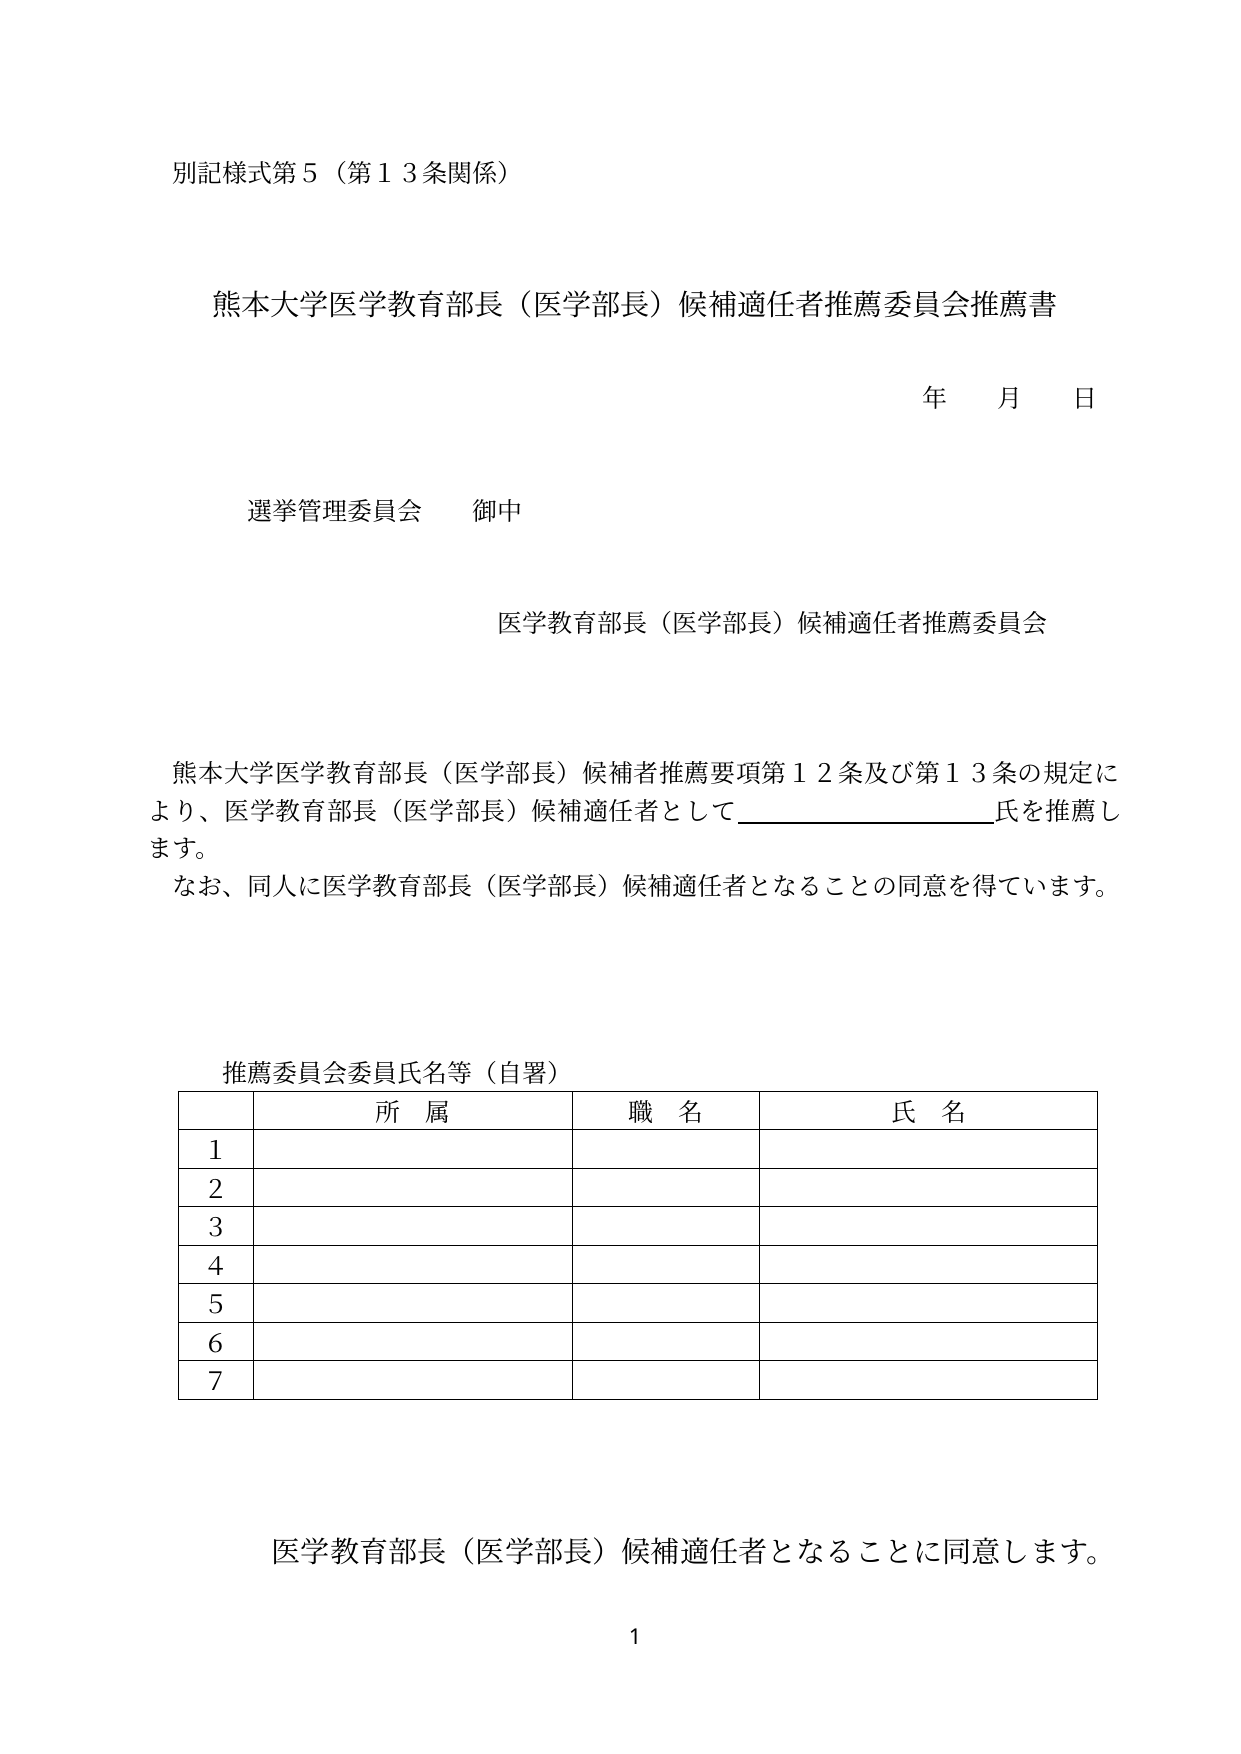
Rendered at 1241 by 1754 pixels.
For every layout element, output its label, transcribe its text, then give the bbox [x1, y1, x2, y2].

table_header 氏 名 [760, 1092, 1097, 1129]
text 熊本大学医学教育部長（医学部長）候補適任者推薦委員会推薦書 [148, 266, 1122, 341]
table_cell [573, 1246, 759, 1283]
table_cell ３ [179, 1207, 253, 1245]
table_cell [254, 1207, 572, 1245]
table_cell [760, 1207, 1097, 1245]
text 熊本大学医学教育部長（医学部長）候補者推薦要項第１２条及び第１３条の規定により、医学教育部長（医学部長）候補適任者として 氏を推薦します。 [148, 753, 1122, 866]
table_cell [760, 1169, 1097, 1206]
table_cell [573, 1130, 759, 1168]
table_cell [254, 1130, 572, 1168]
table_cell [573, 1361, 759, 1399]
table_cell [760, 1284, 1097, 1322]
table_cell ２ [179, 1169, 253, 1206]
table_cell [254, 1323, 572, 1360]
table_cell [254, 1284, 572, 1322]
text 推薦委員会委員氏名等（自署） [148, 1053, 1122, 1091]
table_cell ４ [179, 1246, 253, 1283]
text 別記様式第５（第１３条関係） [148, 153, 1122, 191]
table_cell ７ [179, 1361, 253, 1399]
table_cell [760, 1246, 1097, 1283]
table_cell [254, 1246, 572, 1283]
table_cell [573, 1207, 759, 1245]
table_cell [573, 1323, 759, 1360]
table_header 所 属 [254, 1092, 572, 1129]
table_cell [760, 1130, 1097, 1168]
text 年 月 日 [148, 378, 1122, 416]
table_cell １ [179, 1130, 253, 1168]
table_cell [760, 1361, 1097, 1399]
table_cell ６ [179, 1323, 253, 1360]
table_cell [254, 1169, 572, 1206]
table_cell [254, 1361, 572, 1399]
text 医学教育部長（医学部長）候補適任者となることに同意します。 [148, 1512, 1122, 1587]
table_cell [573, 1284, 759, 1322]
table_cell [760, 1323, 1097, 1360]
text 選挙管理委員会 御中 [148, 491, 1122, 528]
text 医学教育部長（医学部長）候補適任者推薦委員会 [148, 603, 1122, 641]
table_header 職 名 [573, 1092, 759, 1129]
table_cell ５ [179, 1284, 253, 1322]
text なお、同人に医学教育部長（医学部長）候補適任者となることの同意を得ています。 [148, 866, 1122, 903]
table_cell [573, 1169, 759, 1206]
table_header [179, 1092, 253, 1129]
